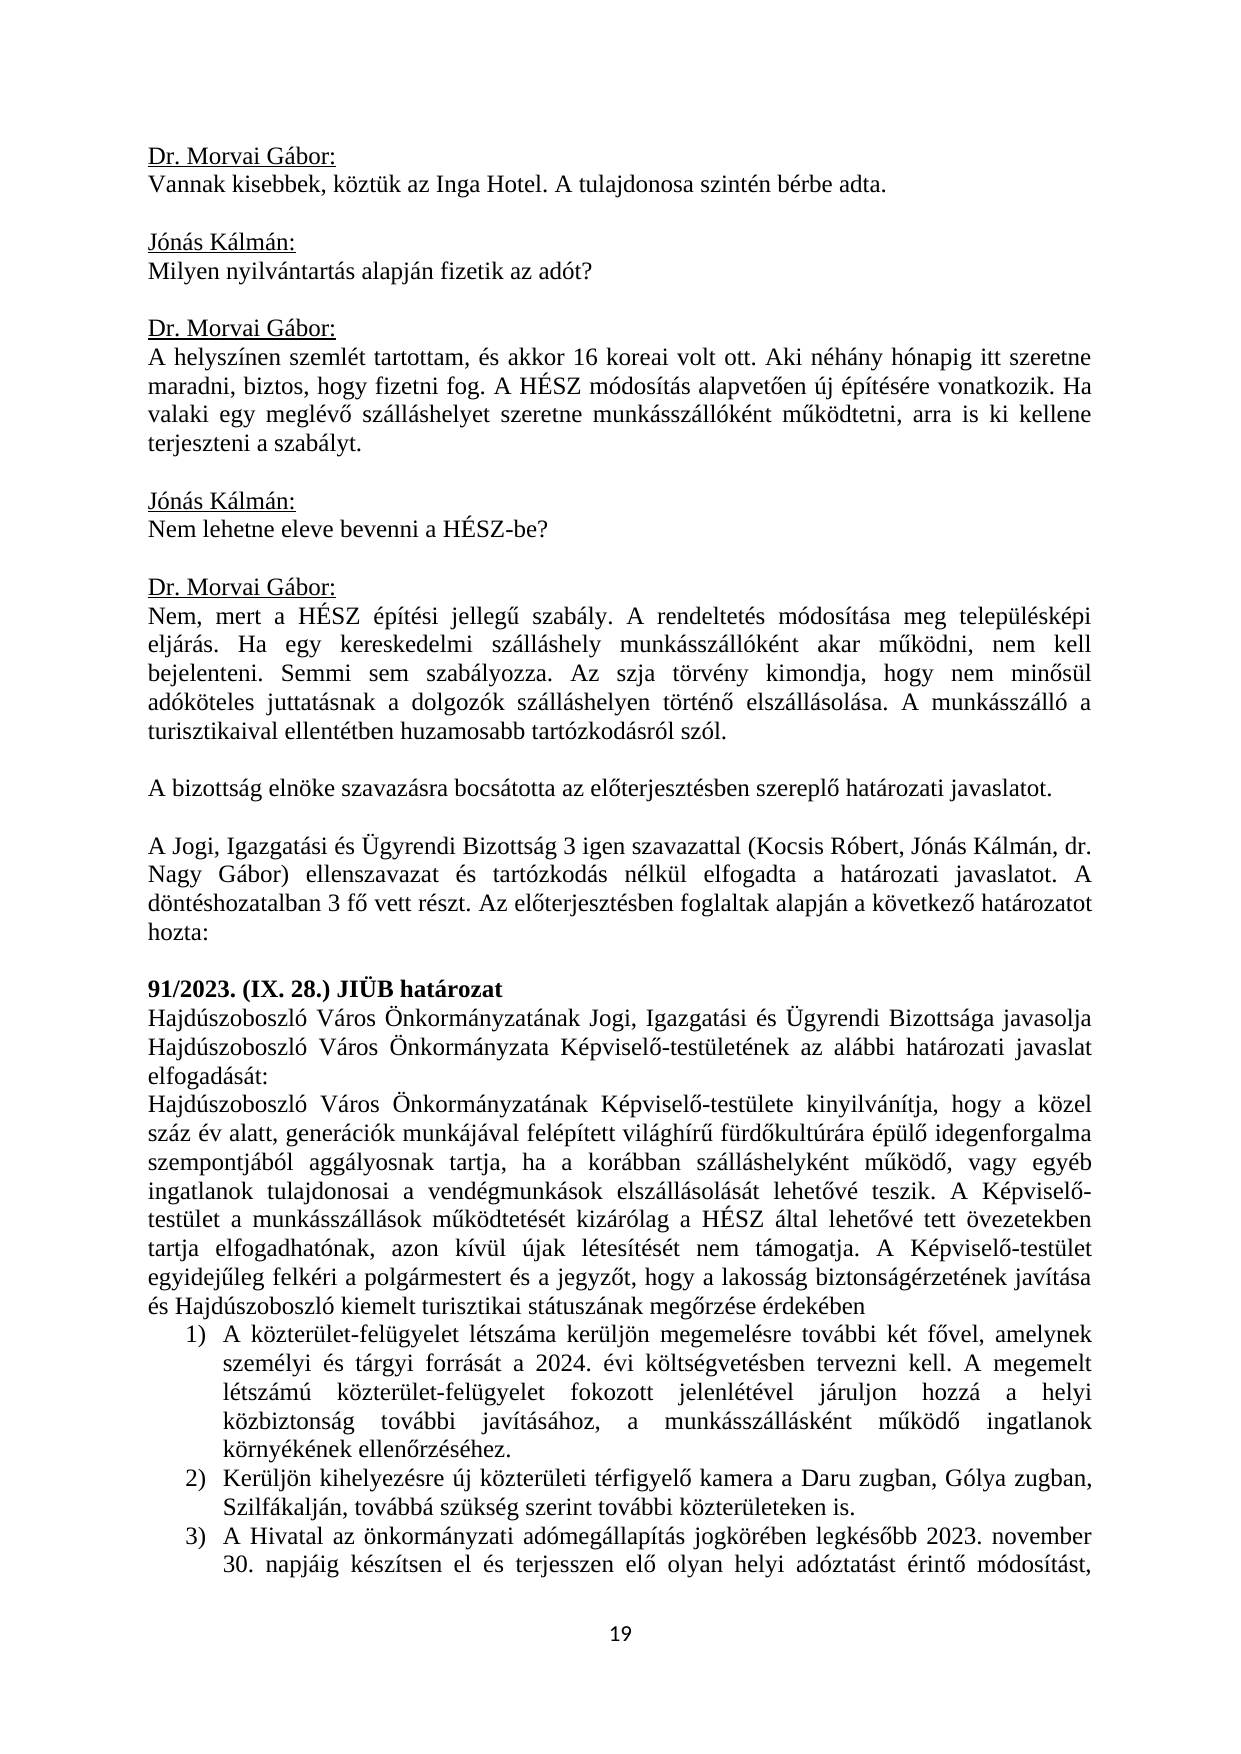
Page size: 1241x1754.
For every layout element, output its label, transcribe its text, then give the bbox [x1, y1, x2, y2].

text Hajdúszoboszló Város Önkormányzatának Jogi, Igazgatási és Ügyrendi Bizottsága javasolja Hajdúszoboszló Város Önkormányzata Képviselő-testületének az alábbi határozati javaslat elfogadását: [148, 1003, 1093, 1089]
text Jónás Kálmán: [148, 227, 1093, 256]
text Nem, mert a HÉSZ építési jellegű szabály. A rendeltetés módosítása meg településképi eljárás. Ha egy kereskedelmi szálláshely munkásszállóként akar működni, nem kell bejelenteni. Semmi sem szabályozza. Az szja törvény kimondja, hogy nem minősül adóköteles juttatásnak a dolgozók szálláshelyen történő elszállásolása. A munkásszálló a turisztikaival ellentétben huzamosabb tartózkodásról szól. [148, 601, 1093, 744]
text A helyszínen szemlét tartottam, és akkor 16 koreai volt ott. Aki néhány hónapig itt szeretne maradni, biztos, hogy fizetni fog. A HÉSZ módosítás alapvetően új építésére vonatkozik. Ha valaki egy meglévő szálláshelyet szeretne munkásszállóként működtetni, arra is ki kellene terjeszteni a szabályt. [148, 342, 1093, 457]
text Vannak kisebbek, köztük az Inga Hotel. A tulajdonosa szintén bérbe adta. [148, 169, 1093, 198]
text Dr. Morvai Gábor: [148, 141, 1093, 169]
text Nem lehetne eleve bevenni a HÉSZ-be? [148, 514, 1093, 543]
text Milyen nyilvántartás alapján fizetik az adót? [148, 256, 1093, 284]
text Hajdúszoboszló Város Önkormányzatának Képviselő-testülete kinyilvánítja, hogy a közel száz év alatt, generációk munkájával felépített világhírű fürdőkultúrára épülő idegenforgalma szempontjából aggályosnak tartja, ha a korábban szálláshelyként működő, vagy egyéb ingatlanok tulajdonosai a vendégmunkások elszállásolását lehetővé teszik. A Képviselő-testület a munkásszállások működtetését kizárólag a HÉSZ által lehetővé tett övezetekben tartja elfogadhatónak, azon kívül újak létesítését nem támogatja. A Képviselő-testület egyidejűleg felkéri a polgármestert és a jegyzőt, hogy a lakosság biztonságérzetének javítása és Hajdúszoboszló kiemelt turisztikai státuszának megőrzése érdekében [148, 1089, 1093, 1319]
text Dr. Morvai Gábor: [148, 572, 1093, 601]
text Dr. Morvai Gábor: [148, 313, 1093, 342]
text A bizottság elnöke szavazásra bocsátotta az előterjesztésben szereplő határozati javaslatot. [148, 773, 1093, 802]
text 91/2023. (IX. 28.) JIÜB határozat [148, 974, 1093, 1003]
list Kerüljön kihelyezésre új közterületi térfigyelő kamera a Daru zugban, Gólya zugban, Szilfákalján, továbbá szükség szerint további közterületeken is. [185, 1463, 1093, 1521]
text A Jogi, Igazgatási és Ügyrendi Bizottság 3 igen szavazattal (Kocsis Róbert, Jónás Kálmán, dr. Nagy Gábor) ellenszavazat és tartózkodás nélkül elfogadta a határozati javaslatot. A döntéshozatalban 3 fő vett részt. Az előterjesztésben foglaltak alapján a következő határozatot hozta: [148, 831, 1093, 946]
list A közterület-felügyelet létszáma kerüljön megemelésre további két fővel, amelynek személyi és tárgyi forrását a 2024. évi költségvetésben tervezni kell. A megemelt létszámú közterület-felügyelet fokozott jelenlétével járuljon hozzá a helyi közbiztonság további javításához, a munkásszállásként működő ingatlanok környékének ellenőrzéséhez. [185, 1319, 1093, 1463]
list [185, 1521, 1093, 1578]
text Jónás Kálmán: [148, 486, 1093, 514]
